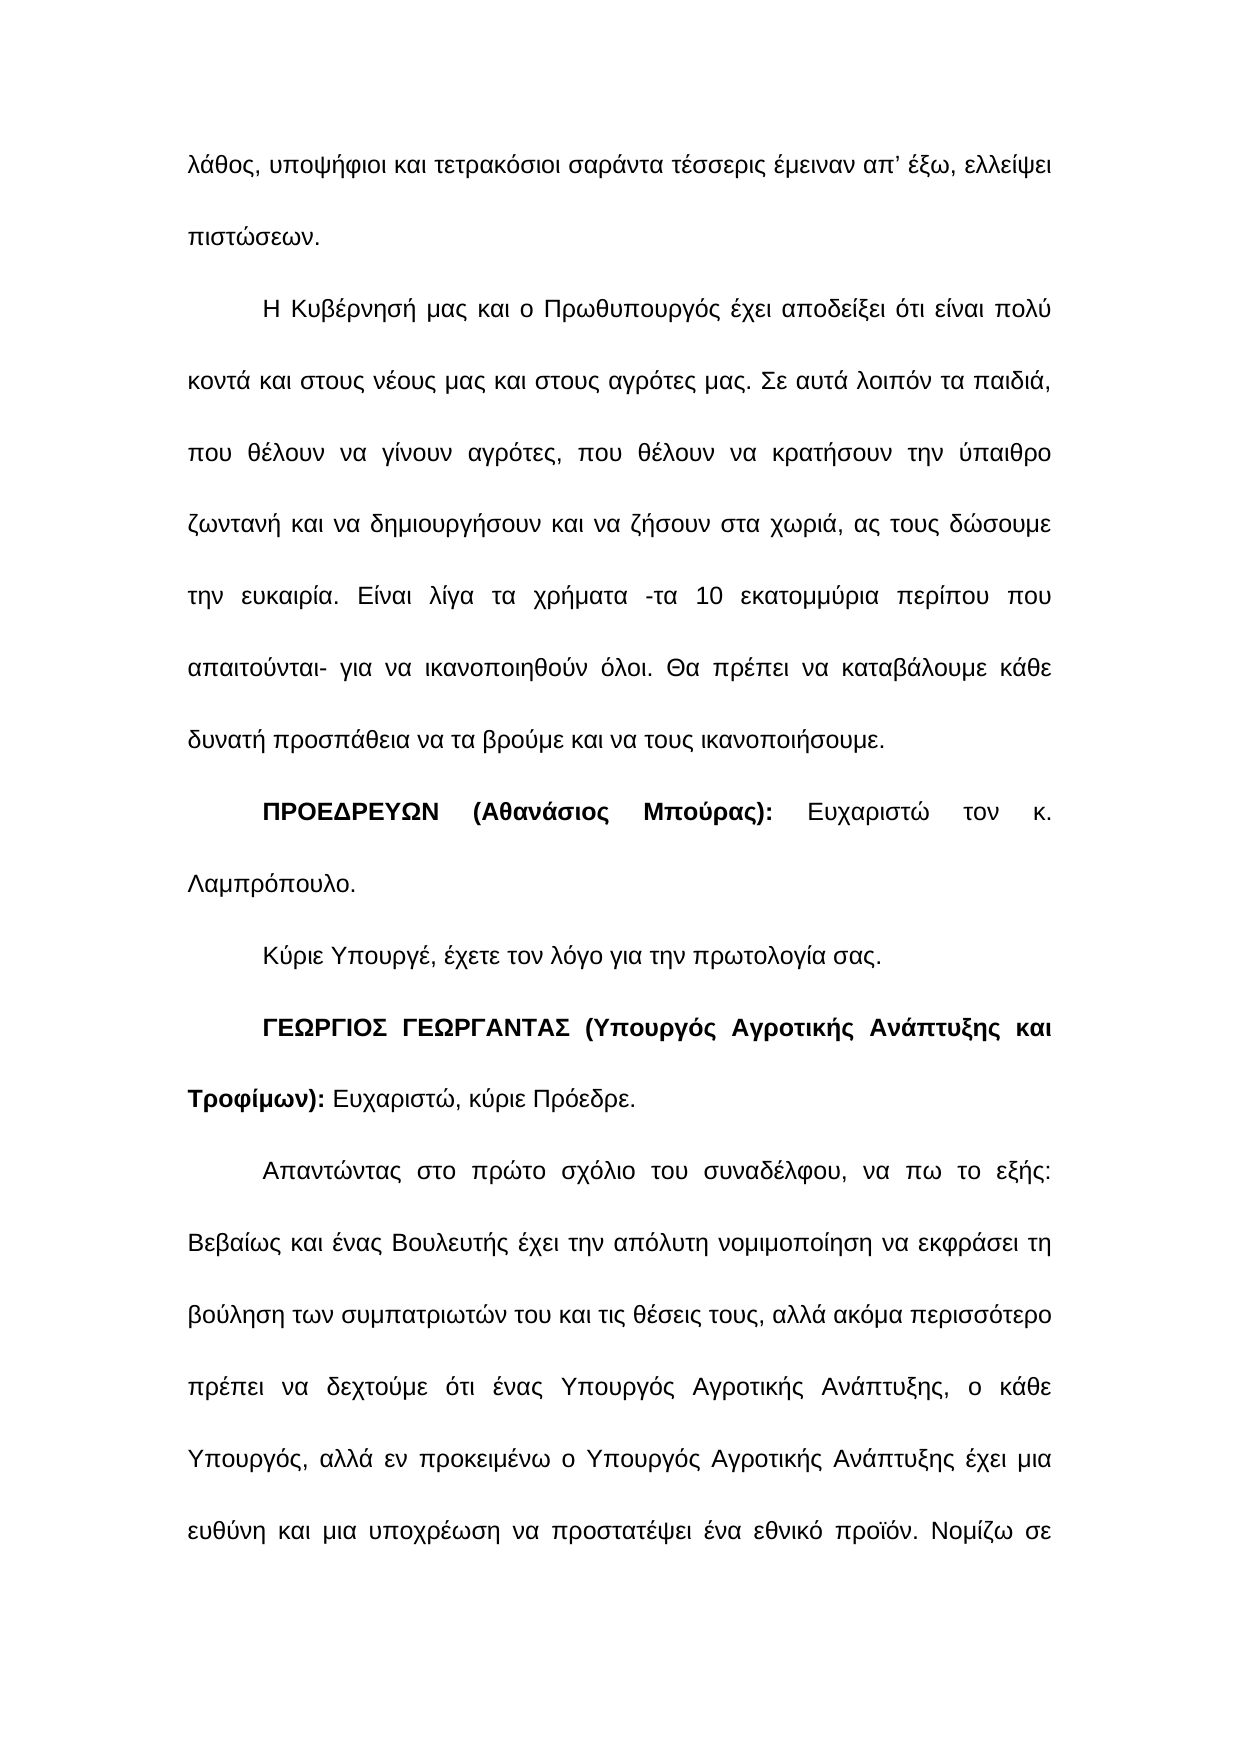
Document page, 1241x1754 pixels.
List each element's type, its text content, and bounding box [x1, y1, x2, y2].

text ΓΕΩΡΓΙΟΣ ΓΕΩΡΓΑΝΤΑΣ (Υπουργός Αγροτικής Ανάπτυξης και Τροφίμων): Ευχαριστώ, κύριε Πρόεδρε. [187, 1012, 1053, 1113]
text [187, 150, 1053, 251]
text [187, 1156, 1053, 1544]
text Η Κυβέρνησή μας και ο Πρωθυπουργός έχει αποδείξει ότι είναι πολύ κοντά και στους νέους μας και στους αγρότες μας. Σε αυτά λοιπόν τα παιδιά, που θέλουν να γίνουν αγρότες, που θέλουν να κρατήσουν την ύπαιθρο ζωντανή και να δημιουργήσουν και να ζήσουν στα χωριά, ας τους δώσουμε την ευκαιρία. Είναι λίγα τα χρήματα -τα 10 εκατομμύρια περίπου που απαιτούνται- για να ικανοποιηθούν όλοι. Θα πρέπει να καταβάλουμε κάθε δυνατή προσπάθεια να τα βρούμε και να τους ικανοποιήσουμε. [187, 294, 1053, 754]
text ΠΡΟΕΔΡΕΥΩΝ (Αθανάσιος Μπούρας): Ευχαριστώ τον κ. Λαμπρόπουλο. [187, 797, 1053, 897]
text Κύριε Υπουργέ, έχετε τον λόγο για την πρωτολογία σας. [187, 941, 1053, 969]
